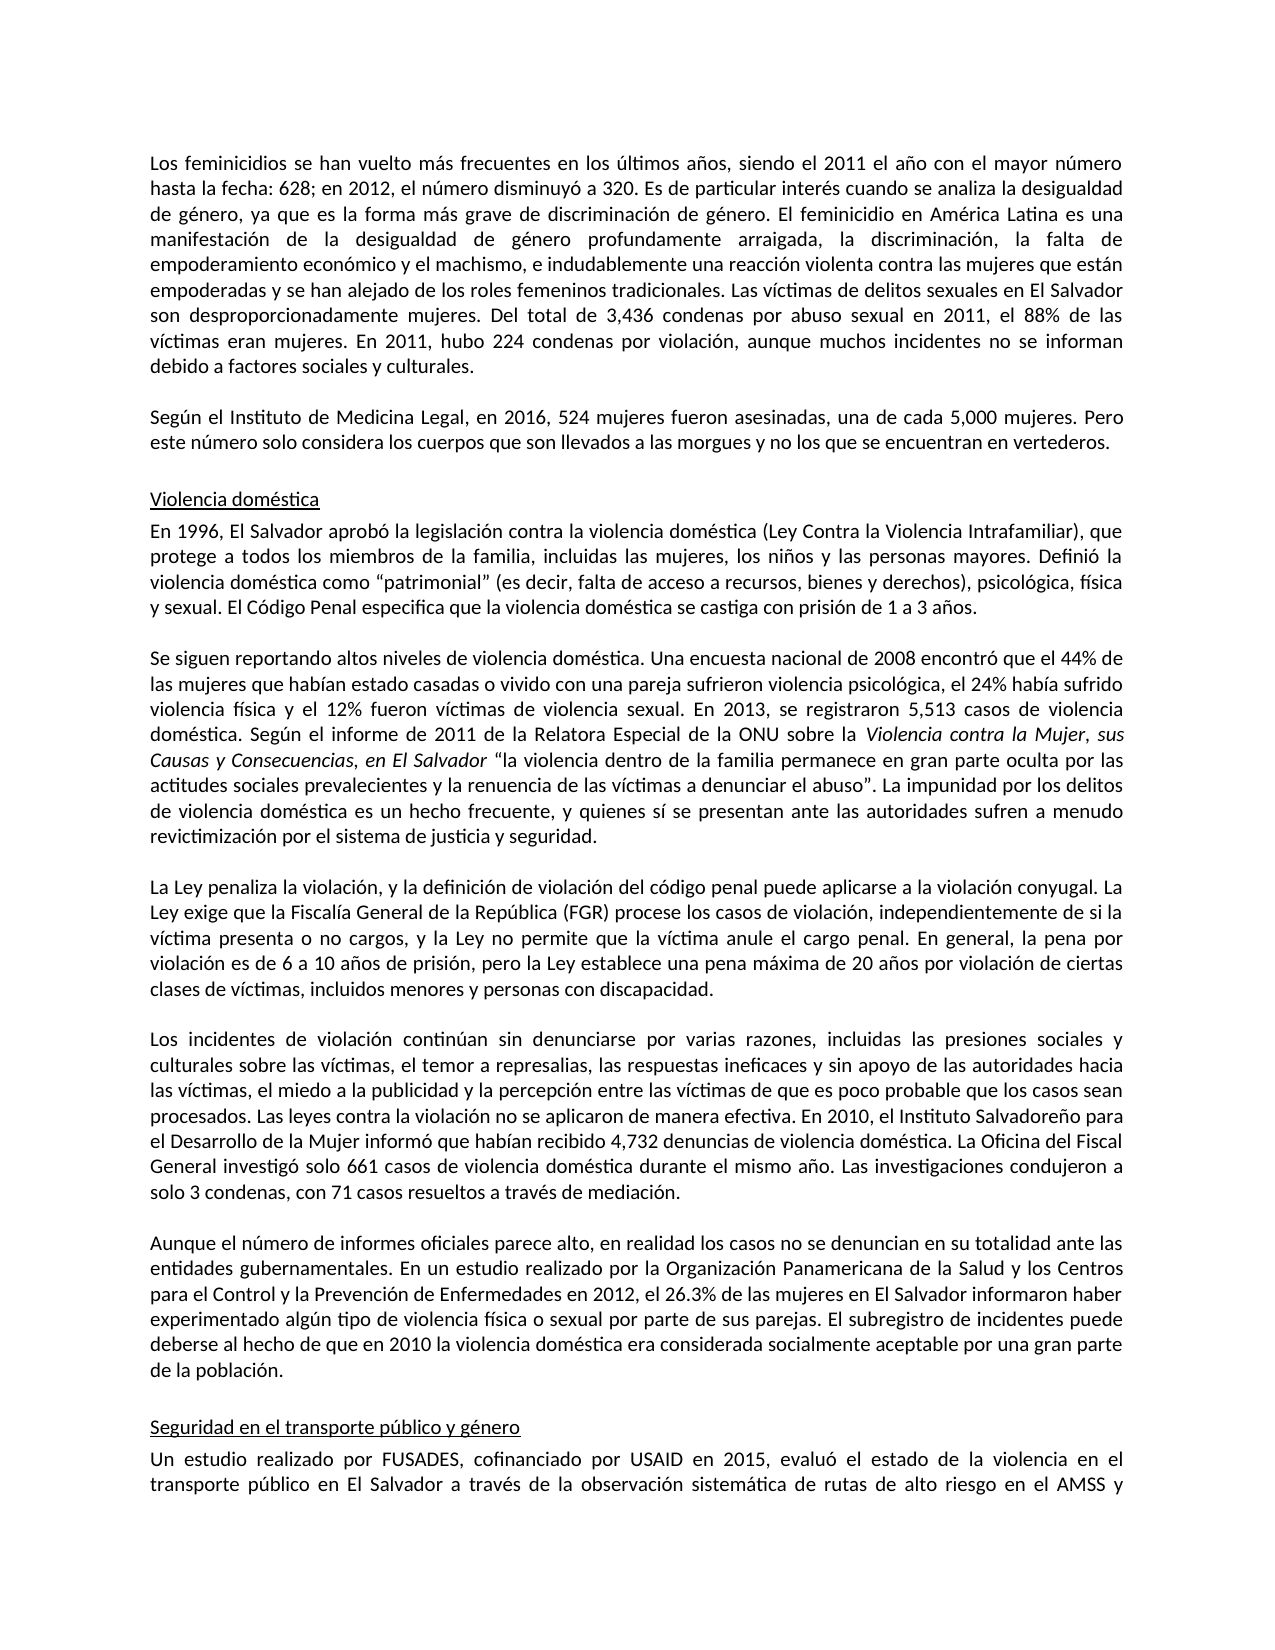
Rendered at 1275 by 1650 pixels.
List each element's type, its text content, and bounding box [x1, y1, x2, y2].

text Los feminicidios se han vuelto más frecuentes en los últimos años, siendo el 2011 el año con el mayor número hasta la fecha: 628; en 2012, el número disminuyó a 320. Es de particular interés cuando se analiza la desigualdad de género, ya que es la forma más grave de discriminación de género. El feminicidio en América Latina es una manifestación de la desigualdad de género profundamente arraigada, la discriminación, la falta de empoderamiento económico y el machismo, e indudablemente una reacción violenta contra las mujeres que están empoderadas y se han alejado de los roles femeninos tradicionales. Las víctimas de delitos sexuales en El Salvador son desproporcionadamente mujeres. Del total de 3,436 condenas por abuso sexual en 2011, el 88% de las víctimas eran mujeres. En 2011, hubo 224 condenas por violación, aunque muchos incidentes no se informan debido a factores sociales y culturales. [150, 150, 1125, 379]
text Según el Instituto de Medicina Legal, en 2016, 524 mujeres fueron asesinadas, una de cada 5,000 mujeres. Pero este número solo considera los cuerpos que son llevados a las morgues y no los que se encuentran en vertederos. [150, 404, 1125, 455]
text Se siguen reportando altos niveles de violencia doméstica. Una encuesta nacional de 2008 encontró que el 44% de las mujeres que habían estado casadas o vivido con una pareja sufrieron violencia psicológica, el 24% había sufrido violencia física y el 12% fueron víctimas de violencia sexual. En 2013, se registraron 5,513 casos de violencia doméstica. Según el informe de 2011 de la Relatora Especial de la ONU sobre la Violencia contra la Mujer, sus Causas y Consecuencias, en El Salvador “la violencia dentro de la familia permanece en gran parte oculta por las actitudes sociales prevalecientes y la renuencia de las víctimas a denunciar el abuso”. La impunidad por los delitos de violencia doméstica es un hecho frecuente, y quienes sí se presentan ante las autoridades sufren a menudo revictimización por el sistema de justicia y seguridad. [150, 645, 1125, 849]
text Violencia doméstica [150, 487, 1125, 512]
text La Ley penaliza la violación, y la definición de violación del código penal puede aplicarse a la violación conyugal. La Ley exige que la Fiscalía General de la República (FGR) procese los casos de violación, independientemente de si la víctima presenta o no cargos, y la Ley no permite que la víctima anule el cargo penal. En general, la pena por violación es de 6 a 10 años de prisión, pero la Ley establece una pena máxima de 20 años por violación de ciertas clases de víctimas, incluidos menores y personas con discapacidad. [150, 874, 1125, 1001]
text Seguridad en el transporte público y género [150, 1414, 1125, 1439]
text En 1996, El Salvador aprobó la legislación contra la violencia doméstica (Ley Contra la Violencia Intrafamiliar), que protege a todos los miembros de la familia, incluidas las mujeres, los niños y las personas mayores. Definió la violencia doméstica como “patrimonial” (es decir, falta de acceso a recursos, bienes y derechos), psicológica, física y sexual. El Código Penal especifica que la violencia doméstica se castiga con prisión de 1 a 3 años. [150, 518, 1125, 620]
text Los incidentes de violación continúan sin denunciarse por varias razones, incluidas las presiones sociales y culturales sobre las víctimas, el temor a represalias, las respuestas ineficaces y sin apoyo de las autoridades hacia las víctimas, el miedo a la publicidad y la percepción entre las víctimas de que es poco probable que los casos sean procesados. Las leyes contra la violación no se aplicaron de manera efectiva. En 2010, el Instituto Salvadoreño para el Desarrollo de la Mujer informó que habían recibido 4,732 denuncias de violencia doméstica. La Oficina del Fiscal General investigó solo 661 casos de violencia doméstica durante el mismo año. Las investigaciones condujeron a solo 3 condenas, con 71 casos resueltos a través de mediación. [150, 1027, 1125, 1204]
text Aunque el número de informes oficiales parece alto, en realidad los casos no se denuncian en su totalidad ante las entidades gubernamentales. En un estudio realizado por la Organización Panamericana de la Salud y los Centros para el Control y la Prevención de Enfermedades en 2012, el 26.3% de las mujeres en El Salvador informaron haber experimentado algún tipo de violencia física o sexual por parte de sus parejas. El subregistro de incidentes puede deberse al hecho de que en 2010 la violencia doméstica era considerada socialmente aceptable por una gran parte de la población. [150, 1230, 1125, 1382]
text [150, 1446, 1125, 1497]
